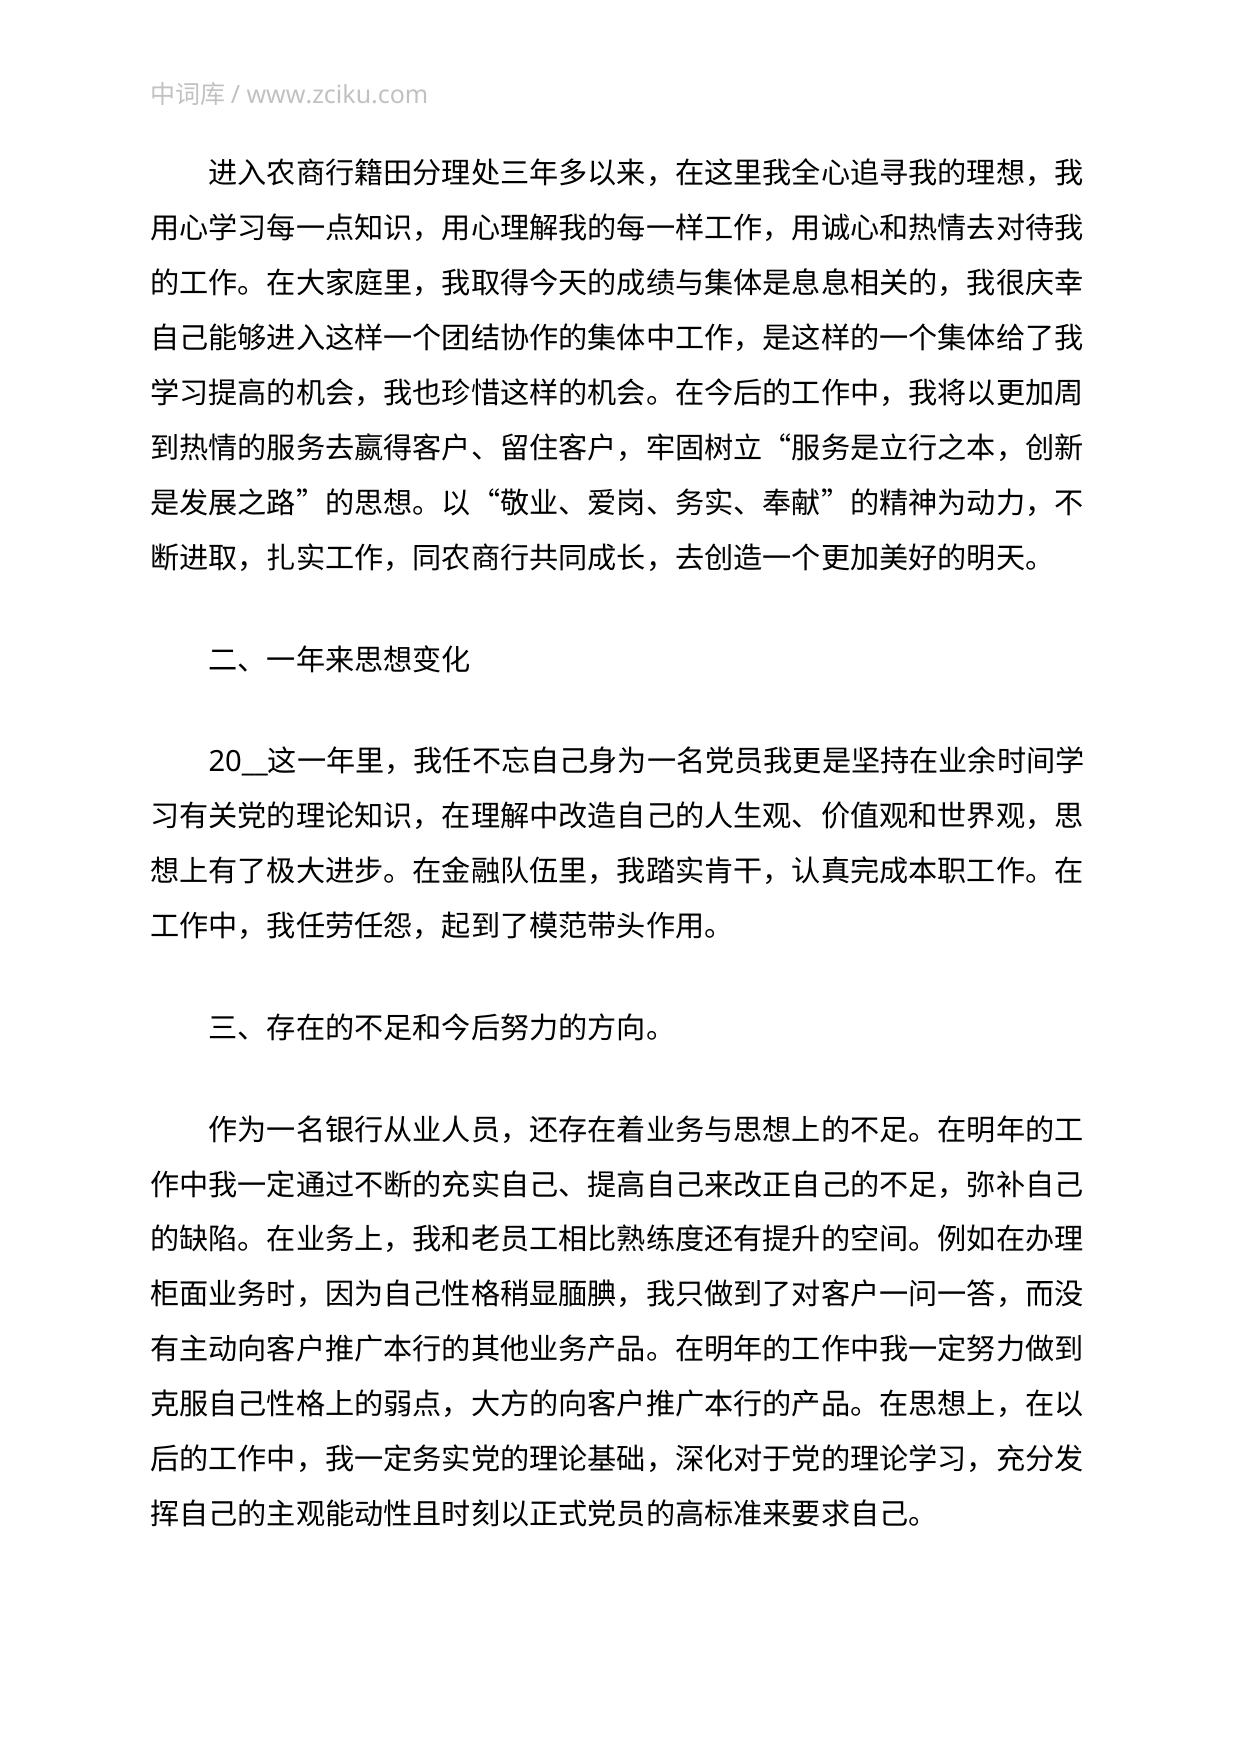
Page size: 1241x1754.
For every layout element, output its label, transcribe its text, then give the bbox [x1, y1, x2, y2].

text 三、存在的不足和今后努力的方向。 [150, 1004, 1090, 1047]
text 二、一年来思想变化 [150, 636, 1090, 678]
text 进入农商行籍田分理处三年多以来，在这里我全心追寻我的理想，我用心学习每一点知识，用心理解我的每一样工作，用诚心和热情去对待我的工作。在大家庭里，我取得今天的成绩与集体是息息相关的，我很庆幸自己能够进入这样一个团结协作的集体中工作，是这样的一个集体给了我学习提高的机会，我也珍惜这样的机会。在今后的工作中，我将以更加周到热情的服务去嬴得客户、留住客户，牢固树立“服务是立行之本，创新是发展之路”的思想。以“敬业、爱岗、务实、奉献”的精神为动力，不断进取，扎实工作，同农商行共同成长，去创造一个更加美好的明天。 [150, 150, 1090, 577]
text 作为一名银行从业人员，还存在着业务与思想上的不足。在明年的工作中我一定通过不断的充实自己、提高自己来改正自己的不足，弥补自己的缺陷。在业务上，我和老员工相比熟练度还有提升的空间。例如在办理柜面业务时，因为自己性格稍显腼腆，我只做到了对客户一问一答，而没有主动向客户推广本行的其他业务产品。在明年的工作中我一定努力做到克服自己性格上的弱点，大方的向客户推广本行的产品。在思想上，在以后的工作中，我一定务实党的理论基础，深化对于党的理论学习，充分发挥自己的主观能动性且时刻以正式党员的高标准来要求自己。 [150, 1106, 1090, 1533]
text 20__这一年里，我任不忘自己身为一名党员我更是坚持在业余时间学习有关党的理论知识，在理解中改造自己的人生观、价值观和世界观，思想上有了极大进步。在金融队伍里，我踏实肯干，认真完成本职工作。在工作中，我任劳任怨，起到了模范带头作用。 [150, 738, 1090, 945]
